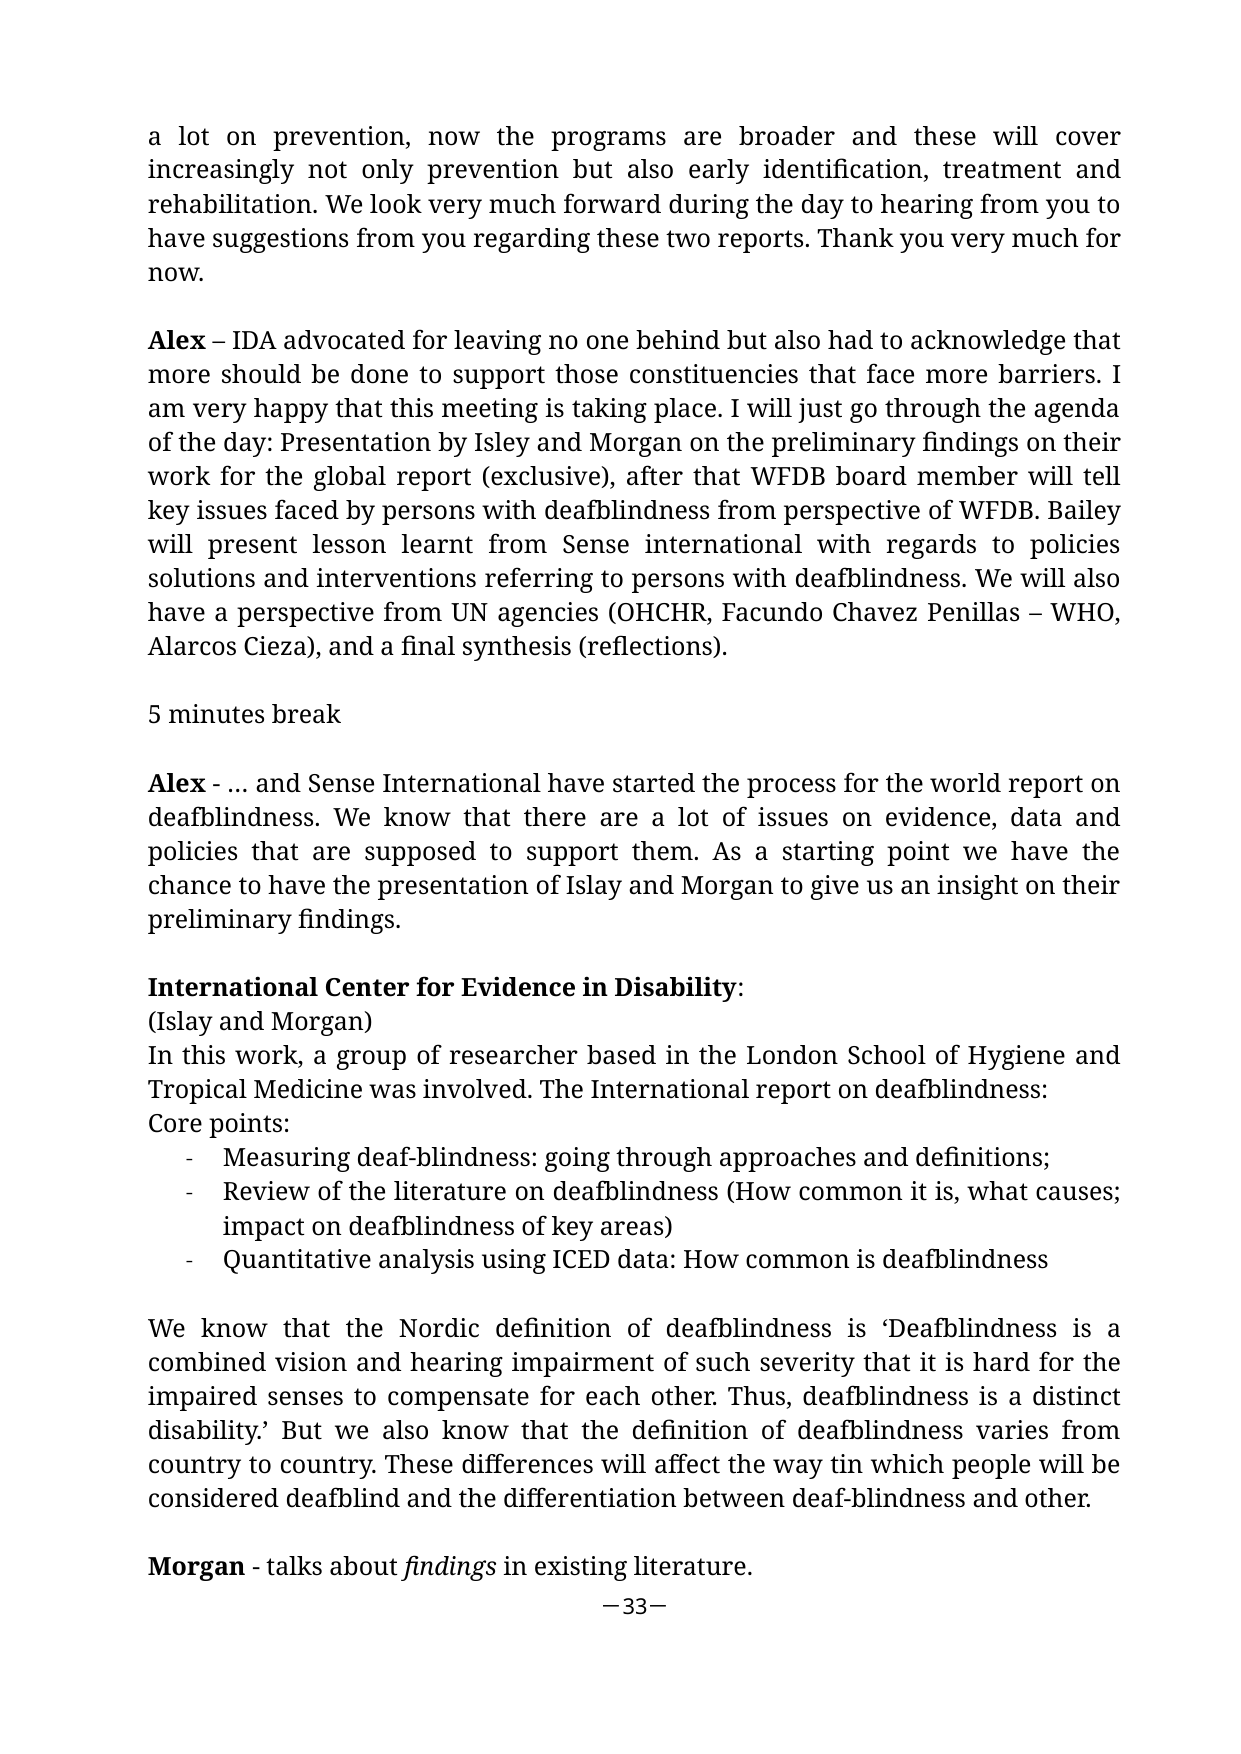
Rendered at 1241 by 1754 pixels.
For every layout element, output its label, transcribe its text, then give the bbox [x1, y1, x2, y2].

list Review of the literature on deafblindness (How common it is, what causes; impact on deafblindness of key areas) [185, 1174, 1122, 1242]
text 5 minutes break [148, 697, 1122, 731]
text In this work, a group of researcher based in the London School of Hygiene and Tropical Medicine was involved. The International report on deafblindness: [148, 1038, 1122, 1106]
text Morgan - talks about findings in existing literature. [148, 1549, 1122, 1583]
text We know that the Nordic definition of deafblindness is ‘Deafblindness is a combined vision and hearing impairment of such severity that it is hard for the impaired senses to compensate for each other. Thus, deafblindness is a distinct disability.’ But we also know that the definition of deafblindness varies from country to country. These differences will affect the way tin which people will be considered deafblind and the differentiation between deaf-blindness and other. [148, 1310, 1122, 1515]
text Core points: [148, 1106, 1122, 1140]
text Alex – IDA advocated for leaving no one behind but also had to acknowledge that more should be done to support those constituencies that face more barriers. I am very happy that this meeting is taking place. I will just go through the agenda of the day: Presentation by Isley and Morgan on the preliminary findings on their work for the global report (exclusive), after that WFDB board member will tell key issues faced by persons with deafblindness from perspective of WFDB. Bailey will present lesson learnt from Sense international with regards to policies solutions and interventions referring to persons with deafblindness. We will also have a perspective from UN agencies (OHCHR, Facundo Chavez Penillas – WHO, Alarcos Cieza), and a final synthesis (reflections). [148, 322, 1122, 663]
list Quantitative analysis using ICED data: How common is deafblindness [185, 1242, 1122, 1276]
list Measuring deaf-blindness: going through approaches and definitions; [185, 1140, 1122, 1174]
text International Center for Evidence in Disability: [148, 970, 1122, 1004]
text Alex - … and Sense International have started the process for the world report on deafblindness. We know that there are a lot of issues on evidence, data and policies that are supposed to support them. As a starting point we have the chance to have the presentation of Islay and Morgan to give us an insight on their preliminary findings. [148, 765, 1122, 936]
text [148, 118, 1122, 288]
text (Islay and Morgan) [148, 1004, 1122, 1038]
